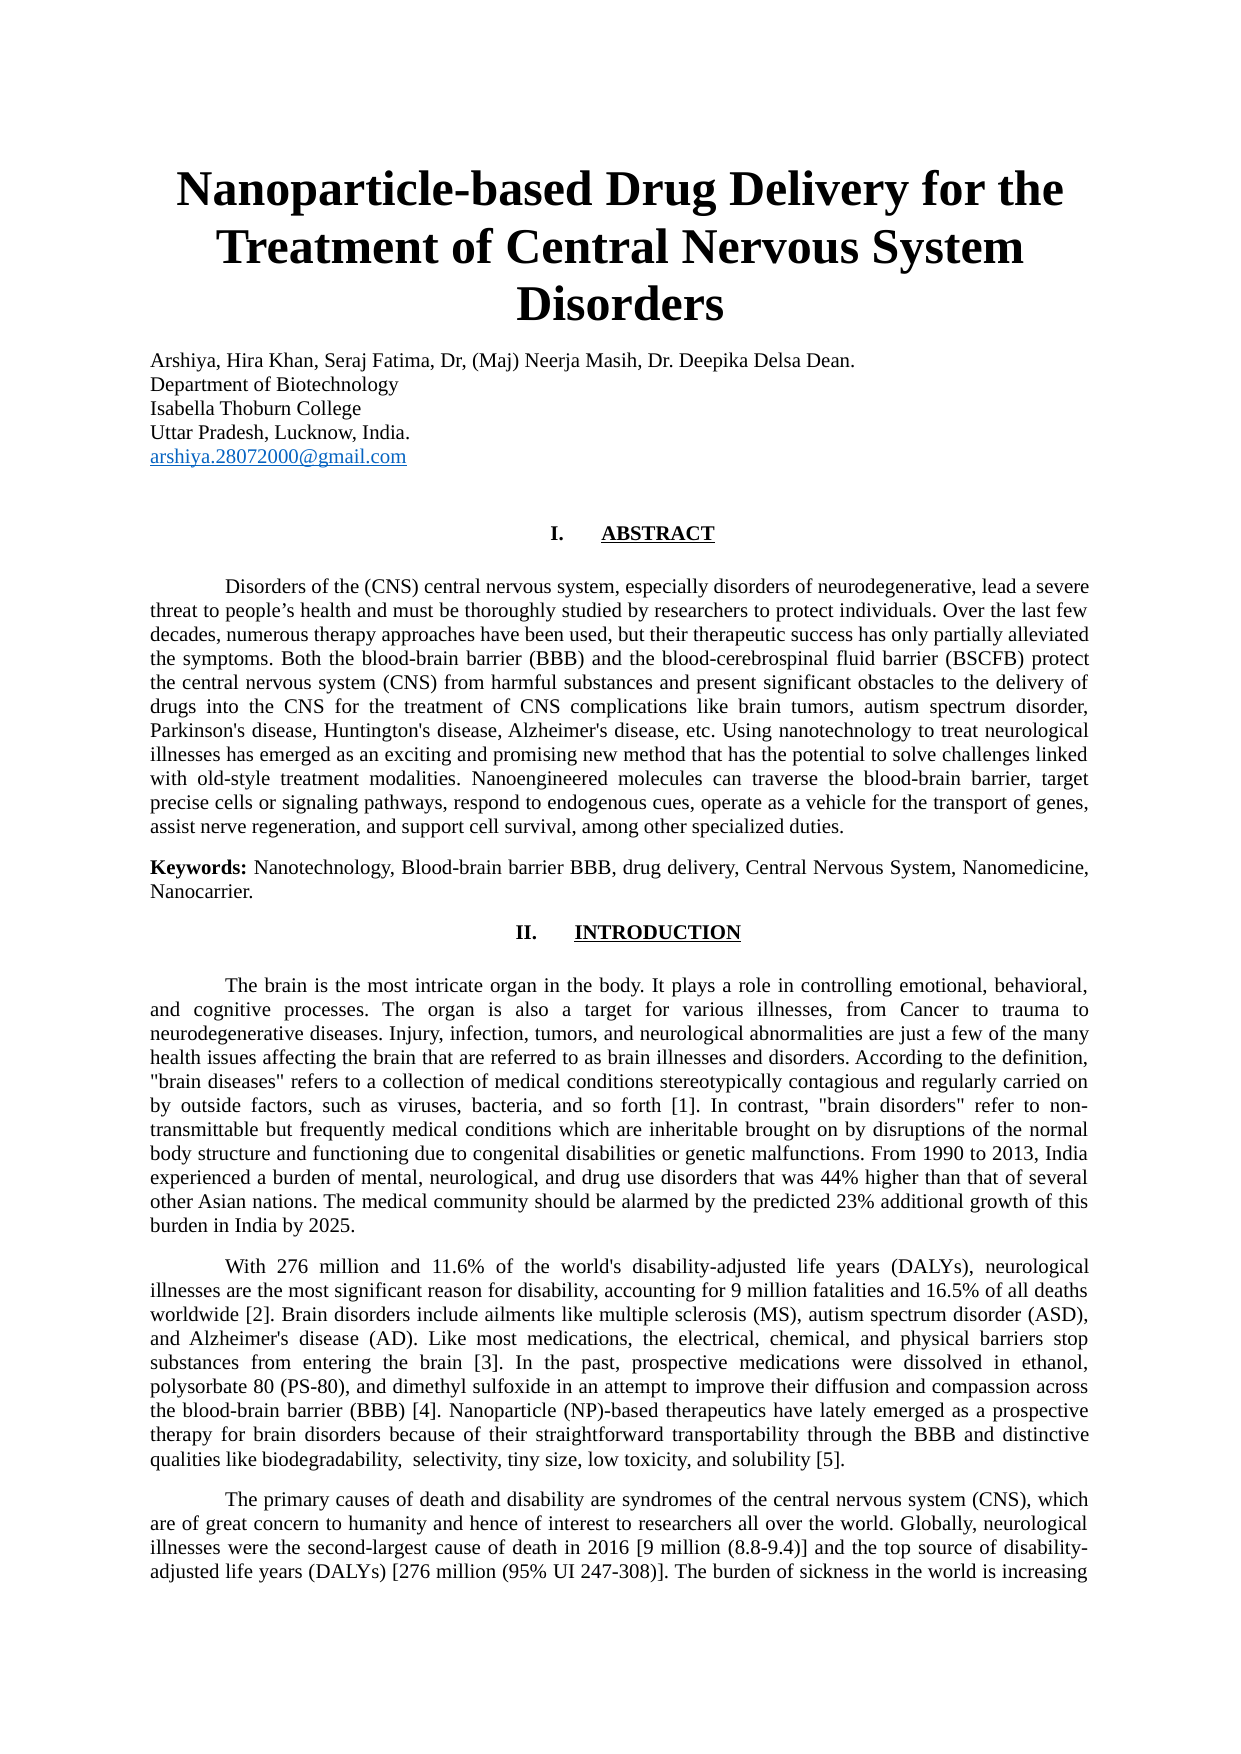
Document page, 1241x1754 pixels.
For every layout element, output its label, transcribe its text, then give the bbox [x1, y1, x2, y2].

text With 276 million and 11.6% of the world's disability-adjusted life years (DALYs), neurological illnesses are the most significant reason for disability, accounting for 9 million fatalities and 16.5% of all deaths worldwide [2]. Brain disorders include ailments like multiple sclerosis (MS), autism spectrum disorder (ASD), and Alzheimer's disease (AD). Like most medications, the electrical, chemical, and physical barriers stop substances from entering the brain [3]. In the past, prospective medications were dissolved in ethanol, polysorbate 80 (PS-80), and dimethyl sulfoxide in an attempt to improve their diffusion and compassion across the blood-brain barrier (BBB) [4]. Nanoparticle (NP)-based therapeutics have lately emerged as a prospective therapy for brain disorders because of their straightforward transportability through the BBB and distinctive qualities like biodegradability, selectivity, tiny size, low toxicity, and solubility [5]. [150, 1254, 1090, 1471]
text Arshiya, Hira Khan, Seraj Fatima, Dr, (Maj) Neerja Masih, Dr. Deepika Delsa Dean. [150, 348, 1090, 372]
list ABSTRACT [187, 521, 1090, 545]
text Keywords: Nanotechnology, Blood-brain barrier BBB, drug delivery, Central Nervous System, Nanomedicine, Nanocarrier. [150, 855, 1090, 903]
list INTRODUCTION [187, 920, 1090, 944]
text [150, 1487, 1090, 1583]
text Isabella Thoburn College [150, 396, 1090, 420]
text Disorders of the (CNS) central nervous system, especially disorders of neurodegenerative, lead a severe threat to people’s health and must be thoroughly studied by researchers to protect individuals. Over the last few decades, numerous therapy approaches have been used, but their therapeutic success has only partially alleviated the symptoms. Both the blood-brain barrier (BBB) and the blood-cerebrospinal fluid barrier (BSCFB) protect the central nervous system (CNS) from harmful substances and present significant obstacles to the delivery of drugs into the CNS for the treatment of CNS complications like brain tumors, autism spectrum disorder, Parkinson's disease, Huntington's disease, Alzheimer's disease, etc. Using nanotechnology to treat neurological illnesses has emerged as an exciting and promising new method that has the potential to solve challenges linked with old-style treatment modalities. Nanoengineered molecules can traverse the blood-brain barrier, target precise cells or signaling pathways, respond to endogenous cues, operate as a vehicle for the transport of genes, assist nerve regeneration, and support cell survival, among other specialized duties. [150, 574, 1090, 838]
text The brain is the most intricate organ in the body. It plays a role in controlling emotional, behavioral, and cognitive processes. The organ is also a target for various illnesses, from Cancer to trauma to neurodegenerative diseases. Injury, infection, tumors, and neurological abnormalities are just a few of the many health issues affecting the brain that are referred to as brain illnesses and disorders. According to the definition, "brain diseases" refers to a collection of medical conditions stereotypically contagious and regularly carried on by outside factors, such as viruses, bacteria, and so forth [1]. In contrast, "brain disorders" refer to non-transmittable but frequently medical conditions which are inheritable brought on by disruptions of the normal body structure and functioning due to congenital disabilities or genetic malfunctions. From 1990 to 2013, India experienced a burden of mental, neurological, and drug use disorders that was 44% higher than that of several other Asian nations. The medical community should be alarmed by the predicted 23% additional growth of this burden in India by 2025. [150, 973, 1090, 1237]
text arshiya.28072000@gmail.com [150, 444, 1090, 468]
text Uttar Pradesh, Lucknow, India. [150, 420, 1090, 444]
text Department of Biotechnology [150, 372, 1090, 396]
text Nanoparticle-based Drug Delivery for the Treatment of Central Nervous System Disorders [150, 159, 1090, 331]
